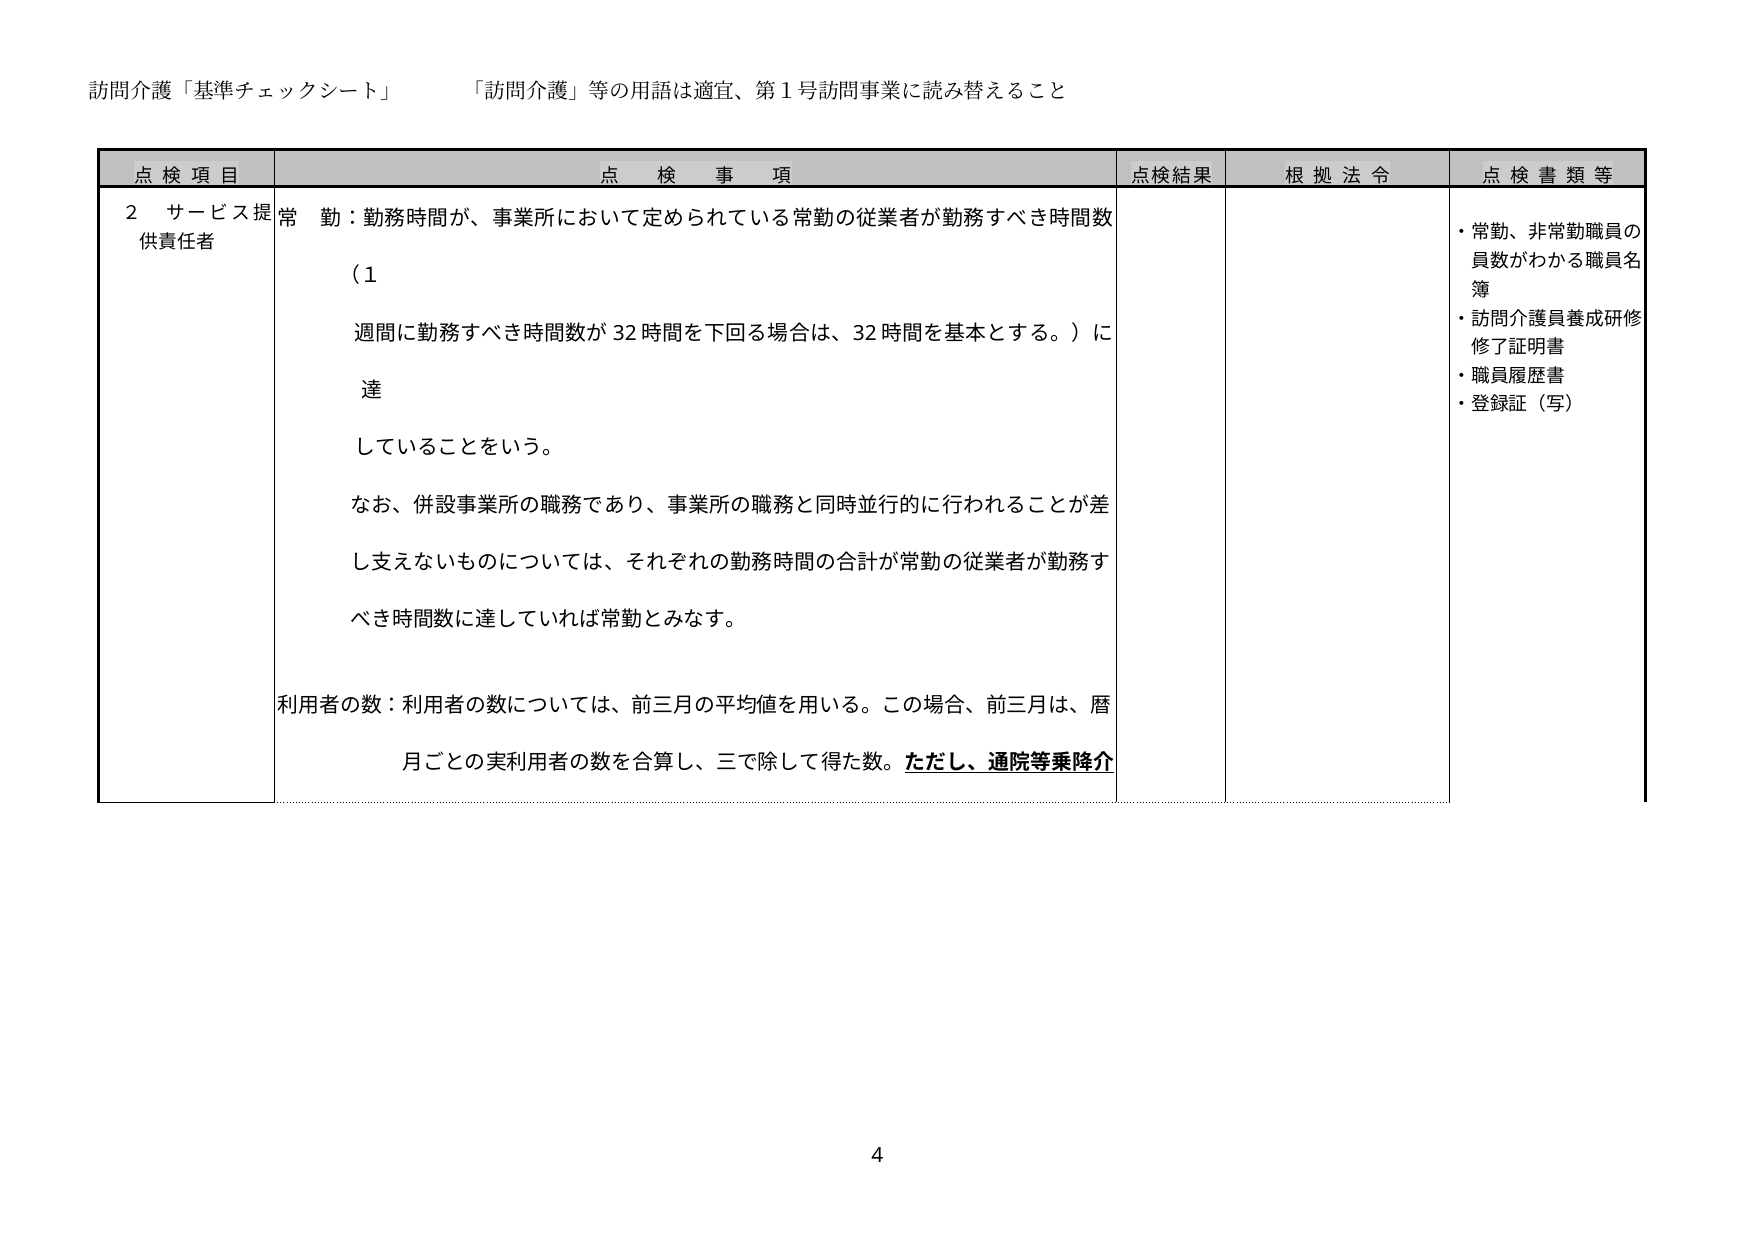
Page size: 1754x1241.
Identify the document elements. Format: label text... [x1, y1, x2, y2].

table_header 点検結果 [1117, 151, 1225, 185]
table_cell ・常勤、非常勤職員の員数がわかる職員名簿 ・訪問介護員養成研修修了証明書 ・職員履歴書 ・登録証（写） [1450, 188, 1644, 802]
table_header 根拠法令 [1226, 151, 1449, 185]
table_cell [1117, 188, 1225, 802]
table_cell ２ サービス提供責任者 [100, 188, 274, 802]
table_header 点検書類等 [1450, 151, 1644, 185]
table_header 点検項目 [100, 151, 274, 185]
table_cell [1226, 188, 1449, 802]
table_header 点 検 事 項 [275, 151, 1116, 185]
table_cell 常 勤：勤務時間が、事業所において定められている常勤の従業者が勤務すべき時間数（１ 週間に勤務すべき時間数が32時間を下回る場合は、32時間を基本とする。）に達 していることをいう。 なお、併設事業所の職務であり、事業所の職務と同時並行的に行われることが差し支えないものについては、それぞれの勤務時間の合計が常勤の従業者が勤務すべき時間数に達していれば常勤とみなす。 利用者の数：利用者の数については、前三月の平均値を用いる。この場合、前三月は、暦月ごとの実利用者の数を合算し、三で除して得た数。ただし、通院等乗降介助に該当する者のみを利用した者については、０．１人として計算。 [275, 188, 1116, 802]
